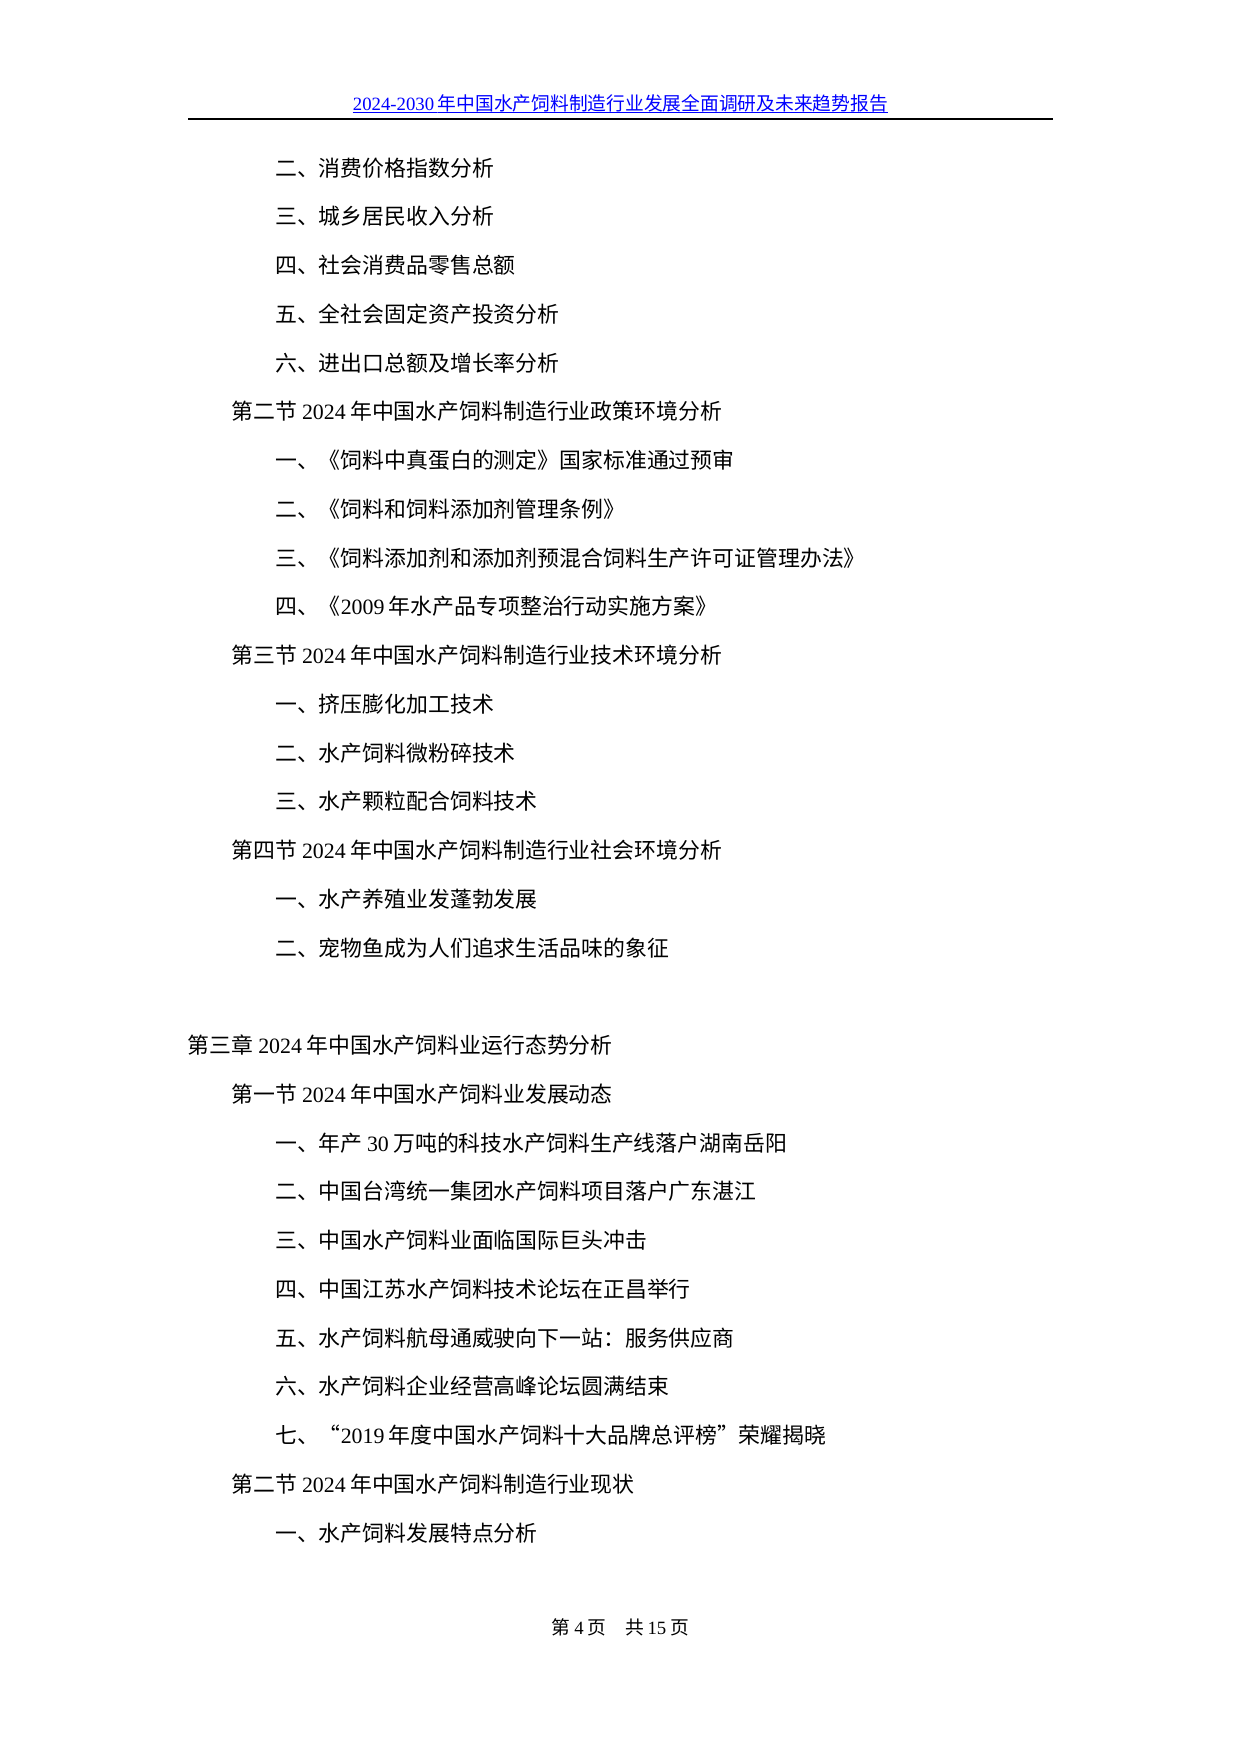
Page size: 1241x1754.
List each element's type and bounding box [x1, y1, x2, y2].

text [187, 150, 1053, 1548]
